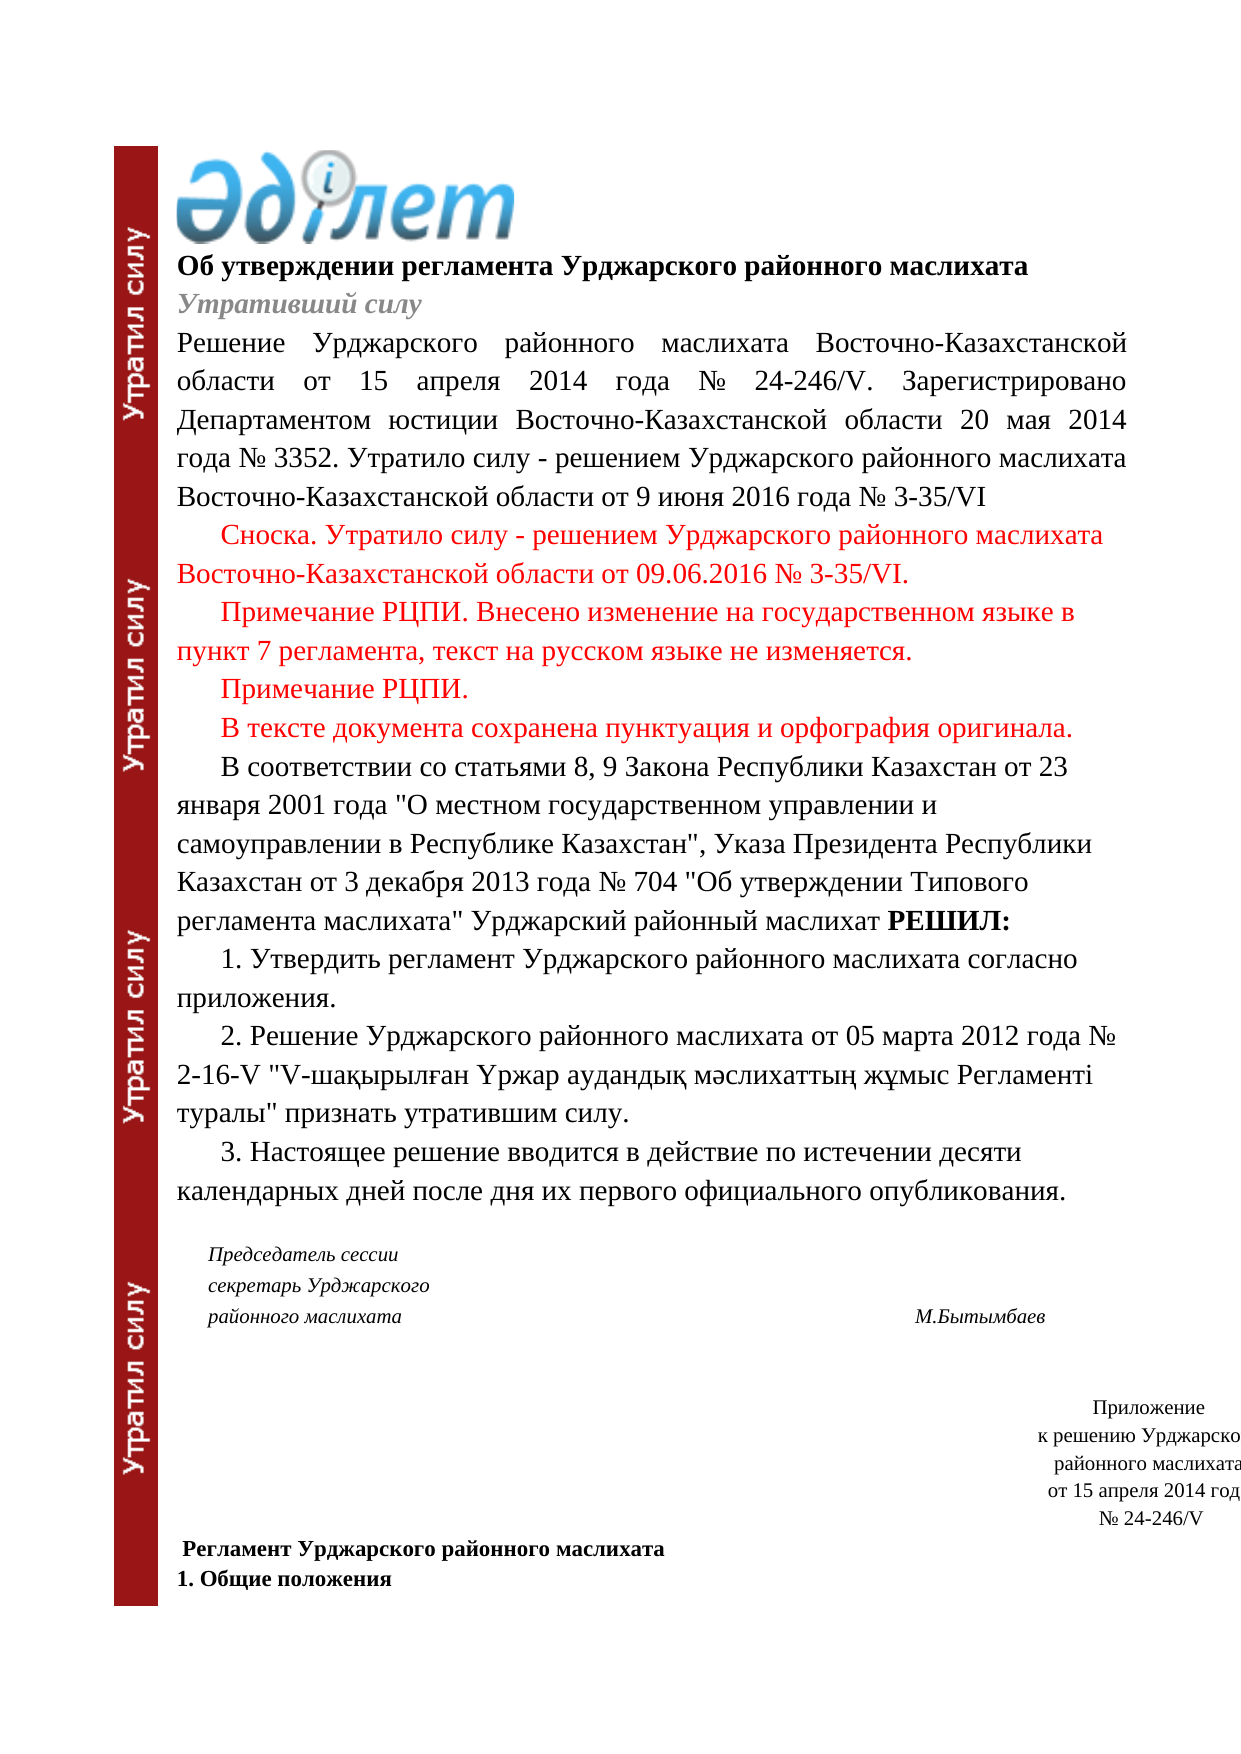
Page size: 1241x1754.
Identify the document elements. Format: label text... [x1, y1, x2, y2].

picture [114, 281, 158, 286]
table_cell районного маслихата [101, 1302, 913, 1333]
text Утративший силу [112, 286, 1128, 320]
text Регламент Урджарского районного маслихата 1. Общие положения [112, 1535, 1128, 1592]
table_cell М.Бытымбаев [913, 1302, 1240, 1333]
table_header Приложение к решению Урджарского районного маслихата от 15 апреля 2014 года № 24-246/V [912, 1394, 1240, 1535]
picture [114, 1236, 158, 1240]
picture [176, 150, 515, 244]
picture [114, 1592, 158, 1606]
table_header Председатель сессии [101, 1240, 1240, 1271]
table_cell секретарь Урджарского [101, 1271, 1240, 1302]
picture [114, 320, 158, 325]
picture [114, 1333, 158, 1394]
picture [114, 512, 158, 517]
text Сноска. Утратило силу - решением Урджарского районного маслихата Восточно-Казахстанской области от 09.06.2016 № 3-35/VI. Примечание РЦПИ. Внесено изменение на государственном языке в пункт 7 регламента, текст на русском языке не изменяется. Примечание РЦПИ. В тексте документа сохранена пунктуация и орфография оригинала. В соответствии со статьями 8, 9 Закона Республики Казахстан от 23 января 2001 года "О местном государственном управлении и самоуправлении в Республике Казахстан", Указа Президента Республики Казахстан от 3 декабря 2013 года № 704 "Об утверждении Типового регламента маслихата" Урджарский районный маслихат РЕШИЛ: 1. Утвердить регламент Урджарского районного маслихата согласно приложения. 2. Решение Урджарского районного маслихата от 05 марта 2012 года № 2-16-V "V-шақырылған Үржар аудандық мәслихаттың жұмыс Регламенті туралы" признать утратившим силу. 3. Настоящее решение вводится в действие по истечении десяти календарных дней после дня их первого официального опубликования. [112, 517, 1128, 1236]
text Об утверждении регламента Урджарского районного маслихата [112, 248, 1128, 281]
picture [114, 146, 158, 248]
text Решение Урджарского районного маслихата Восточно-Казахстанской области от 15 апреля 2014 года № 24-246/V. Зарегистрировано Департаментом юстиции Восточно-Казахстанской области 20 мая 2014 года № 3352. Утратило силу - решением Урджарского районного маслихата Восточно-Казахстанской области от 9 июня 2016 года № 3-35/VI [112, 325, 1128, 512]
table_header [101, 1394, 912, 1535]
